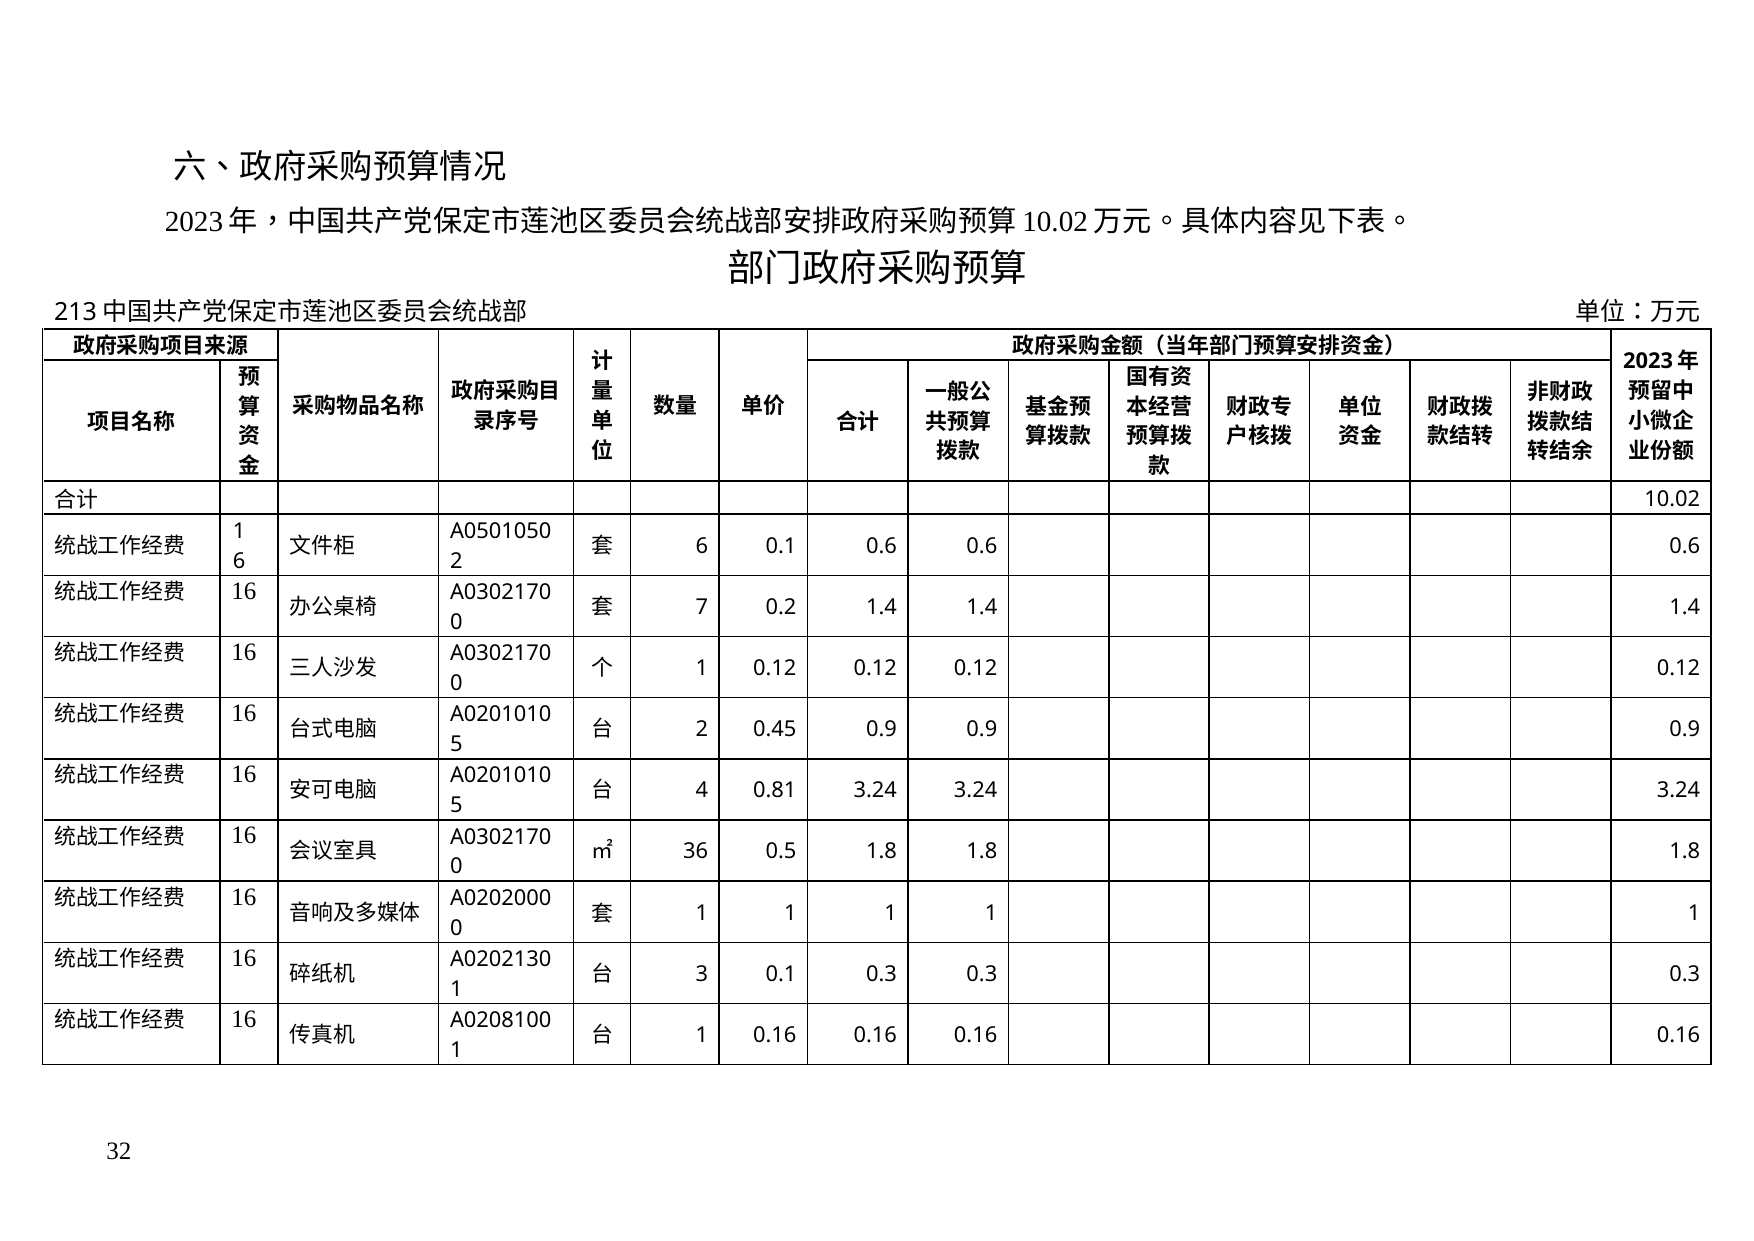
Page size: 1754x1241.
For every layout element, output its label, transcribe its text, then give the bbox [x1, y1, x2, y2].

table_cell 办公桌椅 [279, 576, 438, 636]
table_cell 统战工作经费 [43, 698, 219, 758]
table_cell [1411, 943, 1510, 1002]
table_cell 数量 [631, 330, 718, 480]
table_cell [1110, 821, 1208, 880]
table_cell [1511, 576, 1610, 636]
table_cell [1511, 882, 1610, 941]
table_cell 1 [808, 882, 907, 941]
table_cell [1009, 760, 1108, 819]
table_cell [1009, 576, 1108, 636]
table_cell 16 [221, 576, 277, 636]
table_cell [1511, 637, 1610, 697]
table_cell 安可电脑 [279, 760, 438, 819]
table_cell A03021700 [439, 637, 573, 697]
table_cell 预算 资金 [221, 361, 277, 480]
table_cell 3.24 [1612, 760, 1710, 819]
table_cell [1110, 637, 1208, 697]
table_cell 基金预算拨款 [1009, 361, 1108, 480]
table_cell 0.9 [909, 698, 1008, 758]
table_cell [1210, 882, 1309, 941]
table_cell [1310, 482, 1409, 513]
table_cell 1.4 [1612, 576, 1710, 636]
table_cell [1210, 482, 1309, 513]
table_cell 1.8 [909, 821, 1008, 880]
table_cell 台 [574, 943, 630, 1002]
table_cell ㎡ [574, 821, 630, 880]
table_cell [1310, 882, 1409, 941]
table_cell [1411, 482, 1510, 513]
table_cell 统战工作经费 [43, 637, 219, 697]
table_cell 2 [631, 698, 718, 758]
table_cell 财政专户核拨 [1210, 361, 1309, 480]
table_cell 套 [574, 515, 630, 574]
table_cell [1110, 515, 1208, 574]
table_cell 三人沙发 [279, 637, 438, 697]
table_cell [1411, 821, 1510, 880]
table_cell [1110, 882, 1208, 941]
table_cell [1411, 637, 1510, 697]
table_cell 1 [631, 1004, 718, 1064]
table_cell [439, 482, 573, 513]
table_cell 0.6 [808, 515, 907, 574]
table_cell A02010105 [439, 698, 573, 758]
table_cell 项目名称 [43, 360, 219, 480]
table_cell 0.3 [808, 943, 907, 1002]
table_cell 16 [221, 1004, 277, 1064]
table_cell 0.1 [720, 515, 807, 574]
table_cell [1310, 637, 1409, 697]
table_cell [1411, 698, 1510, 758]
table_cell [1511, 482, 1610, 513]
table_cell [808, 482, 907, 513]
table_cell [1009, 515, 1108, 574]
table_cell 0.12 [808, 637, 907, 697]
table_cell [1310, 698, 1409, 758]
table_cell 音响及多媒体 [279, 882, 438, 941]
table_cell [1009, 482, 1108, 513]
table_cell 3 [631, 943, 718, 1002]
table_cell [1110, 576, 1208, 636]
table_cell 1.4 [909, 576, 1008, 636]
text 六、政府采购预算情况 [106, 143, 1648, 188]
table_cell [1210, 760, 1309, 819]
table_cell 政府采购项目来源 [43, 329, 277, 359]
table_cell A02081001 [439, 1004, 573, 1064]
table_cell 1 [909, 882, 1008, 941]
table_cell 套 [574, 576, 630, 636]
table_cell 一般公共预算拨款 [909, 361, 1008, 480]
table_cell 采购物品名称 [279, 330, 438, 480]
table_cell 1 [720, 882, 807, 941]
table_cell A05010502 [439, 515, 573, 574]
table_cell [1009, 1004, 1108, 1064]
table_cell 0.3 [909, 943, 1008, 1002]
table_cell 3.24 [909, 760, 1008, 819]
table_cell 10.02 [1612, 482, 1710, 513]
table_cell [631, 482, 718, 513]
table_cell 16 [221, 760, 277, 819]
table_cell 传真机 [279, 1004, 438, 1064]
table_cell 16 [221, 637, 277, 697]
table_cell 1 [631, 882, 718, 941]
table_cell [1210, 637, 1309, 697]
table_cell [1411, 882, 1510, 941]
table_cell [1009, 637, 1108, 697]
table_cell A02020000 [439, 882, 573, 941]
table_cell [574, 482, 630, 513]
table_cell [1210, 698, 1309, 758]
table_cell [1511, 515, 1610, 574]
table_cell 合计 [808, 361, 907, 480]
table_cell [1310, 943, 1409, 1002]
table_cell 台 [574, 698, 630, 758]
table_cell [1310, 760, 1409, 819]
table_cell 0.9 [808, 698, 907, 758]
table_cell 1 [631, 637, 718, 697]
table_cell 16 [221, 698, 277, 758]
table_cell 6 [631, 515, 718, 574]
table_cell [1310, 515, 1409, 574]
table_cell [1511, 821, 1610, 880]
table_cell 1.4 [808, 576, 907, 636]
table_cell [1210, 1004, 1309, 1064]
table_header 单位：万元 [808, 294, 1710, 328]
table_cell 1.8 [808, 821, 907, 880]
table_cell [1210, 515, 1309, 574]
table_cell 统战工作经费 [43, 759, 219, 819]
table_cell [1511, 760, 1610, 819]
text 2023年，中国共产党保定市莲池区委员会统战部安排政府采购预算10.02万元。具体内容见下表。 [106, 189, 1648, 241]
table_cell [1009, 698, 1108, 758]
table_cell 0.16 [1612, 1004, 1710, 1064]
table_cell 36 [631, 821, 718, 880]
table_cell 0.45 [720, 698, 807, 758]
table_cell [1411, 1004, 1510, 1064]
table_cell 0.3 [1612, 943, 1710, 1002]
table_cell 统战工作经费 [43, 514, 219, 574]
table_cell [1009, 821, 1108, 880]
table_cell [1310, 821, 1409, 880]
table_cell [1110, 943, 1208, 1002]
table_cell [1009, 882, 1108, 941]
table_cell [1511, 698, 1610, 758]
table_cell [1310, 576, 1409, 636]
table_cell 统战工作经费 [43, 576, 219, 636]
table_cell 碎纸机 [279, 943, 438, 1002]
table_cell [1310, 1004, 1409, 1064]
table_cell 个 [574, 637, 630, 697]
table_cell 0.16 [720, 1004, 807, 1064]
table_cell 套 [574, 882, 630, 941]
table_cell [1210, 821, 1309, 880]
table_cell 2023年 预留中 小微企 业份额 [1612, 330, 1710, 480]
table_cell [1110, 1004, 1208, 1064]
table_cell 16 [221, 515, 277, 574]
table_cell A02021301 [439, 943, 573, 1002]
table_cell 会议室具 [279, 821, 438, 880]
table_cell 1 [1612, 882, 1710, 941]
table_cell 0.12 [1612, 637, 1710, 697]
table_cell [1110, 482, 1208, 513]
table_cell [909, 482, 1008, 513]
table_cell 单价 [720, 330, 807, 480]
table_cell [1110, 698, 1208, 758]
table_cell 0.16 [909, 1004, 1008, 1064]
table_cell [1210, 943, 1309, 1002]
table_cell 统战工作经费 [43, 1004, 219, 1064]
table_cell [1411, 760, 1510, 819]
table_cell [1511, 943, 1610, 1002]
table_cell 台 [574, 1004, 630, 1064]
table_cell [1411, 576, 1510, 636]
table_cell 0.6 [1612, 515, 1710, 574]
table_cell 16 [221, 882, 277, 941]
table_cell 16 [221, 943, 277, 1002]
table_cell 0.81 [720, 760, 807, 819]
table_cell [1411, 515, 1510, 574]
table_cell 非财政 拨款结 转结余 [1511, 361, 1610, 480]
table_cell 台 [574, 760, 630, 819]
table_cell 1.8 [1612, 821, 1710, 880]
table_cell 0.12 [909, 637, 1008, 697]
table_cell 7 [631, 576, 718, 636]
table_cell 0.12 [720, 637, 807, 697]
table_cell 单位 资金 [1310, 361, 1409, 480]
table_cell A02010105 [439, 760, 573, 819]
table_cell 0.1 [720, 943, 807, 1002]
table_cell [221, 482, 277, 513]
table_cell 财政拨 款结转 [1411, 361, 1510, 480]
table_cell 0.5 [720, 821, 807, 880]
table_cell 0.2 [720, 576, 807, 636]
table_cell 0.6 [909, 515, 1008, 574]
table_cell 合计 [43, 481, 219, 513]
table_cell A03021700 [439, 821, 573, 880]
table_cell [1009, 943, 1108, 1002]
table_cell [1511, 1004, 1610, 1064]
table_cell [1210, 576, 1309, 636]
table_cell [1110, 760, 1208, 819]
table_cell [279, 482, 438, 513]
table_cell 统战工作经费 [43, 820, 219, 880]
table_cell A03021700 [439, 576, 573, 636]
table_cell 计量 单位 [574, 330, 630, 480]
table_cell 0.9 [1612, 698, 1710, 758]
table_cell 国有资本经营预算拨款 [1110, 361, 1208, 480]
table_cell 3.24 [808, 760, 907, 819]
table_cell 政府采购目录序号 [439, 330, 573, 480]
table_cell 统战工作经费 [43, 943, 219, 1002]
table_cell 政府采购金额（当年部门预算安排资金） [808, 330, 1610, 359]
table_cell 文件柜 [279, 515, 438, 574]
table_cell 16 [221, 821, 277, 880]
table_cell 4 [631, 760, 718, 819]
table_cell 统战工作经费 [43, 881, 219, 941]
text 部门政府采购预算 [106, 241, 1648, 292]
table_cell 台式电脑 [279, 698, 438, 758]
table_cell 0.16 [808, 1004, 907, 1064]
table_cell [720, 482, 807, 513]
table_header 213中国共产党保定市莲池区委员会统战部 [43, 294, 807, 328]
